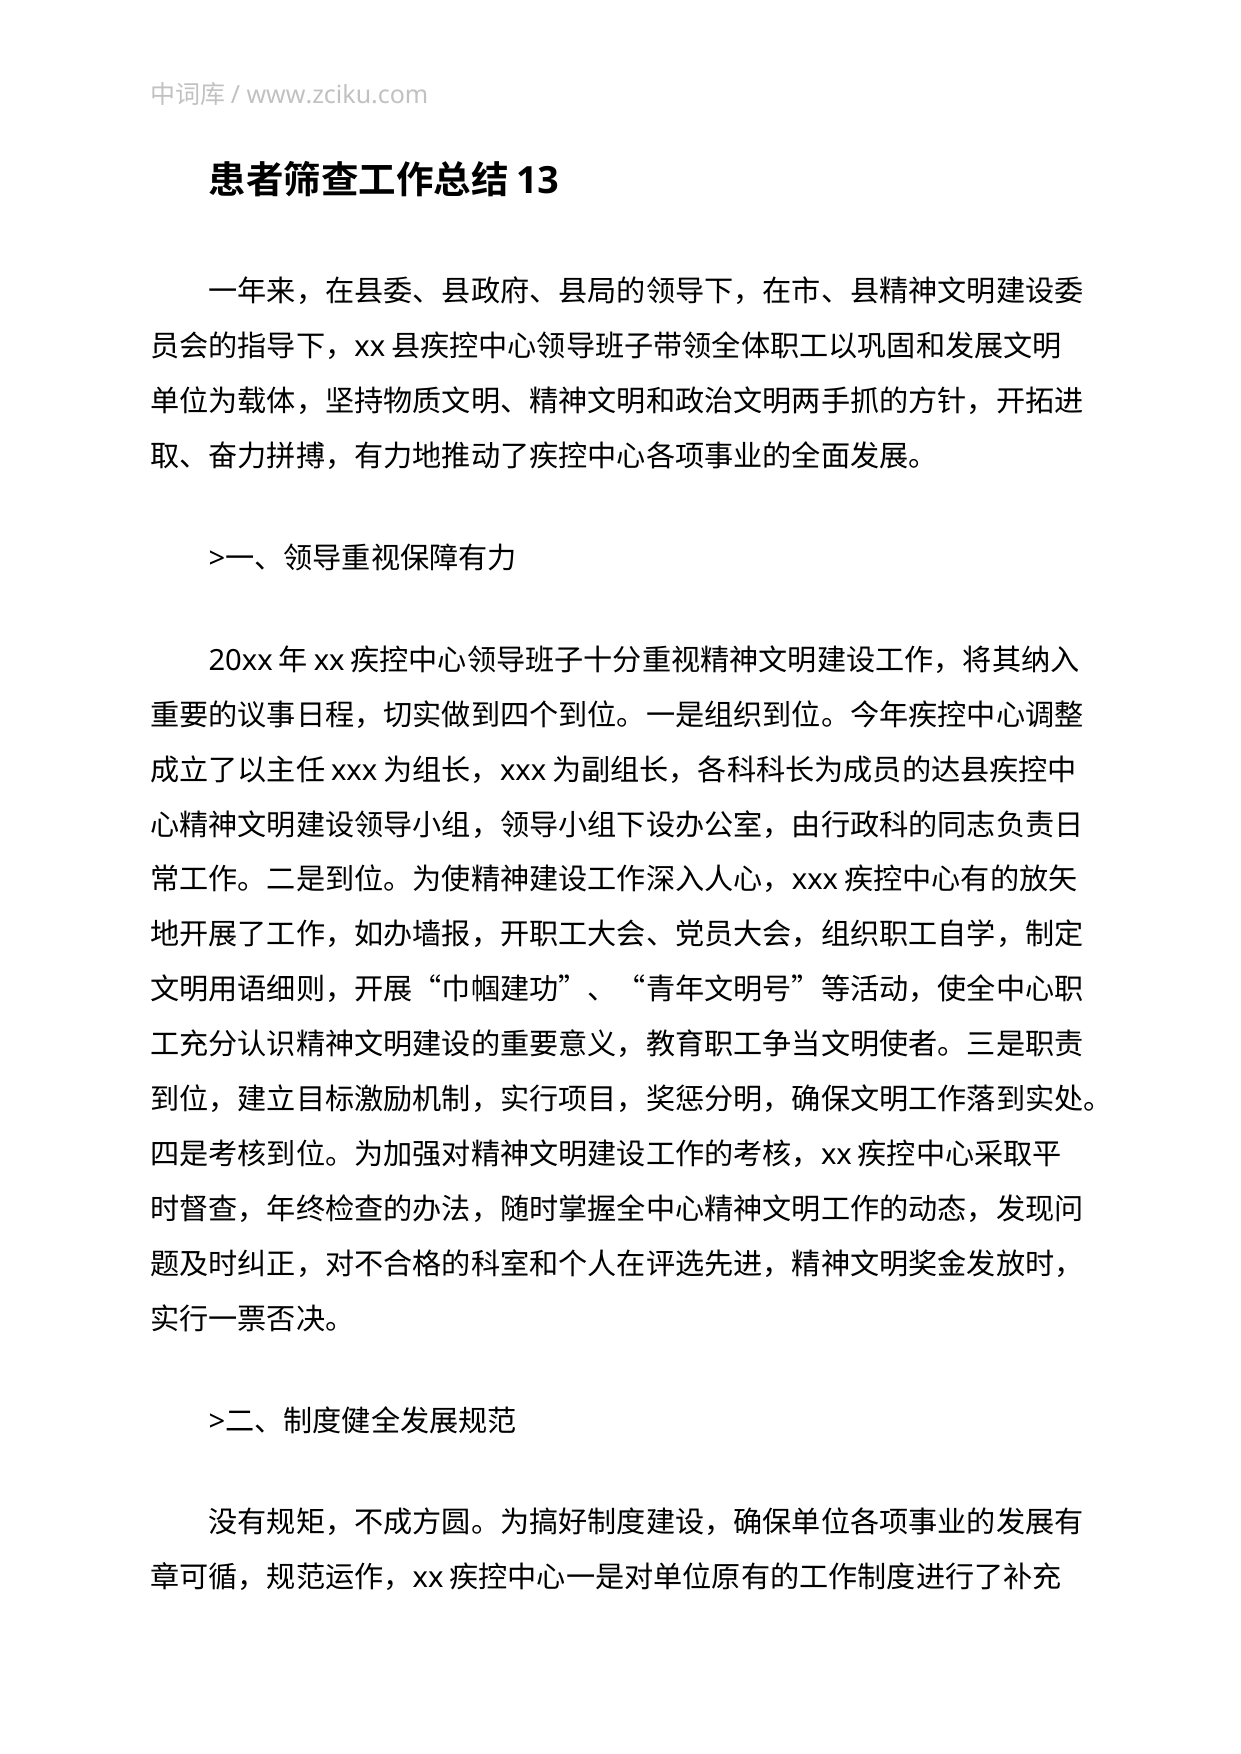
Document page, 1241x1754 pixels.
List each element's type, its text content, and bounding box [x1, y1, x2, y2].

text 一年来，在县委、县政府、县局的领导下，在市、县精神文明建设委员会的指导下，xx县疾控中心领导班子带领全体职工以巩固和发展文明单位为载体，坚持物质文明、精神文明和政治文明两手抓的方针，开拓进取、奋力拼搏，有力地推动了疾控中心各项事业的全面发展。 [150, 268, 1090, 475]
text >一、领导重视保障有力 [150, 534, 1090, 577]
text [150, 1499, 1090, 1596]
text 患者筛查工作总结13 [150, 150, 1090, 204]
text >二、制度健全发展规范 [150, 1397, 1090, 1439]
text 20xx年xx疾控中心领导班子十分重视精神文明建设工作，将其纳入重要的议事日程，切实做到四个到位。一是组织到位。今年疾控中心调整成立了以主任xxx为组长，xxx为副组长，各科科长为成员的达县疾控中心精神文明建设领导小组，领导小组下设办公室，由行政科的同志负责日常工作。二是到位。为使精神建设工作深入人心，xxx疾控中心有的放矢地开展了工作，如办墙报，开职工大会、党员大会，组织职工自学，制定文明用语细则，开展“巾帼建功”、“青年文明号”等活动，使全中心职工充分认识精神文明建设的重要意义，教育职工争当文明使者。三是职责到位，建立目标激励机制，实行项目，奖惩分明，确保文明工作落到实处。四是考核到位。为加强对精神文明建设工作的考核，xx疾控中心采取平时督查，年终检查的办法，随时掌握全中心精神文明工作的动态，发现问题及时纠正，对不合格的科室和个人在评选先进，精神文明奖金发放时，实行一票否决。 [150, 636, 1090, 1338]
